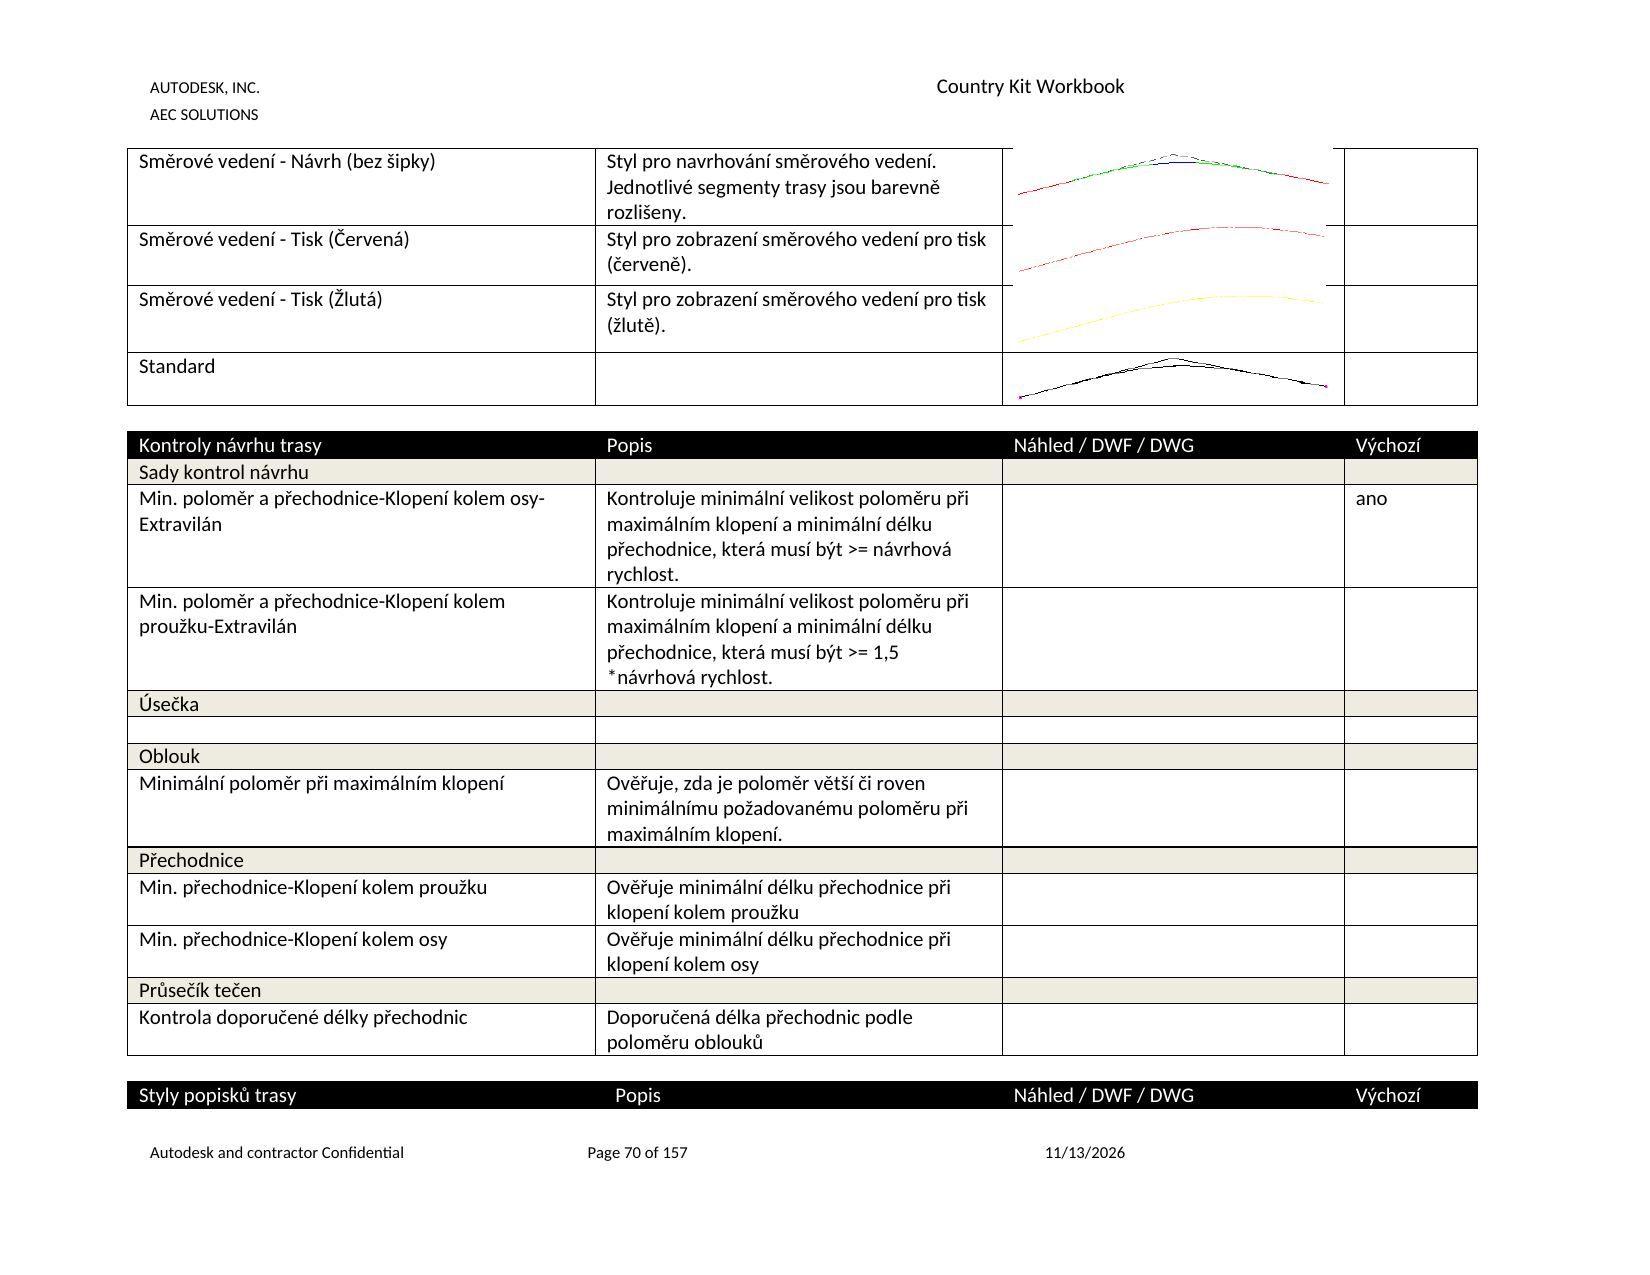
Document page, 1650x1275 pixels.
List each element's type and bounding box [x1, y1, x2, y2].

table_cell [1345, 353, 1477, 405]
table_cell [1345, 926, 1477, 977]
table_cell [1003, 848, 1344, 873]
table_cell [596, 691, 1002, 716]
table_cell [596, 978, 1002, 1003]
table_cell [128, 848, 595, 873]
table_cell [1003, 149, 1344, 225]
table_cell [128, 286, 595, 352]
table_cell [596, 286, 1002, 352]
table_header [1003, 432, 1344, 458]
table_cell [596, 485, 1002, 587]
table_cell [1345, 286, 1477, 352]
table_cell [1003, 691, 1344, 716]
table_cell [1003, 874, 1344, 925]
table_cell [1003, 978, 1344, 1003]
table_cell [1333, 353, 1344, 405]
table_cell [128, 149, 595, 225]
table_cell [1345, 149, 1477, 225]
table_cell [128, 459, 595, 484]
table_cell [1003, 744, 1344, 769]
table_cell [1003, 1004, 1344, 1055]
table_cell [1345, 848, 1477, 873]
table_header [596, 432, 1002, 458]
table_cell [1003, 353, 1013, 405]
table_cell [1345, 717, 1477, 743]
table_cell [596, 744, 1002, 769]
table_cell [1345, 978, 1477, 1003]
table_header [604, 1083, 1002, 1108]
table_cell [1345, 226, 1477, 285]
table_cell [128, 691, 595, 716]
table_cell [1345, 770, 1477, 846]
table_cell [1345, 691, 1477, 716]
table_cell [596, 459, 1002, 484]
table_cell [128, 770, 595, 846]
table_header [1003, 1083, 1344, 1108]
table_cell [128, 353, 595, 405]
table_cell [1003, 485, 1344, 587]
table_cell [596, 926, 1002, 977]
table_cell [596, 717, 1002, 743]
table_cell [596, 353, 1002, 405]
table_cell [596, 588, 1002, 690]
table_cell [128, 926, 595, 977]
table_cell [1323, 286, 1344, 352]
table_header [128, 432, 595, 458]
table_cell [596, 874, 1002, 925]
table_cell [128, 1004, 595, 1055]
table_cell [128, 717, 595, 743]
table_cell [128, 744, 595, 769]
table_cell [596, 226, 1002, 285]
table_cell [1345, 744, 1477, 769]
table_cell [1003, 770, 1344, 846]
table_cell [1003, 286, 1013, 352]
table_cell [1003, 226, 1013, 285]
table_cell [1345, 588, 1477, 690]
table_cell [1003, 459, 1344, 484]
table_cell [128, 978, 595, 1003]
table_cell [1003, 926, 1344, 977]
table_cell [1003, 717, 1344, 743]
picture [1013, 353, 1333, 405]
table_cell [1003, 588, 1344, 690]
picture [1013, 148, 1333, 205]
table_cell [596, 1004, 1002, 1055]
picture [1013, 225, 1326, 352]
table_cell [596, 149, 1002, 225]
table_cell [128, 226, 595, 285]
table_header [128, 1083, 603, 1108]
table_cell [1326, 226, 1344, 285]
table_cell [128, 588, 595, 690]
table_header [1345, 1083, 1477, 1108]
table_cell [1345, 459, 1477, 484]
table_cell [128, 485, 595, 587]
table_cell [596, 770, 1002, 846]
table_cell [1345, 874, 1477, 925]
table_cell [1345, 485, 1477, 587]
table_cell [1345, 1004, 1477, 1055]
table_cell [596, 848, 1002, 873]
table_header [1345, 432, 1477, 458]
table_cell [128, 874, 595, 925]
